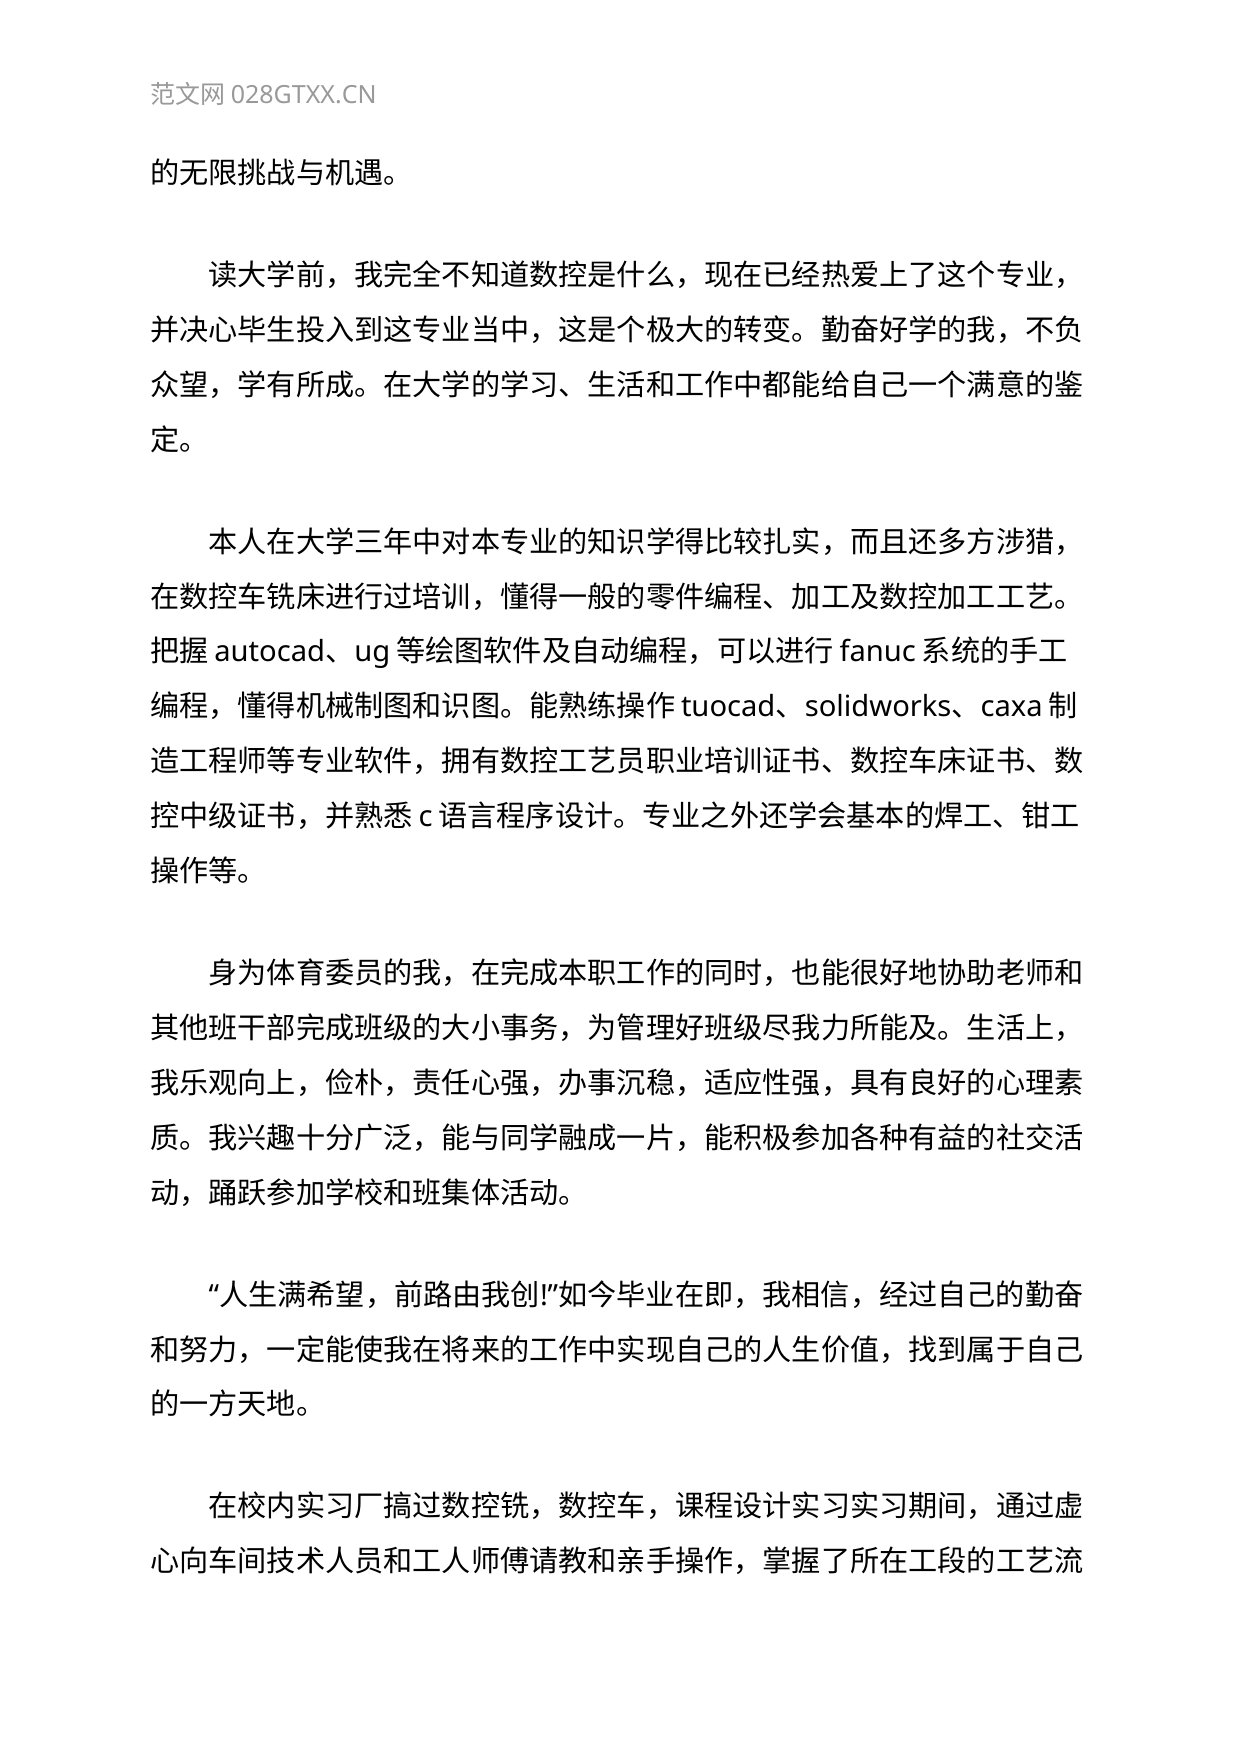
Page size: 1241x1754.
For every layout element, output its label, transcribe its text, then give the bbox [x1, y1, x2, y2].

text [150, 150, 1090, 192]
text 身为体育委员的我，在完成本职工作的同时，也能很好地协助老师和其他班干部完成班级的大小事务，为管理好班级尽我力所能及。生活上，我乐观向上，俭朴，责任心强，办事沉稳，适应性强，具有良好的心理素质。我兴趣十分广泛，能与同学融成一片，能积极参加各种有益的社交活动，踊跃参加学校和班集体活动。 [150, 950, 1090, 1212]
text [150, 1483, 1090, 1580]
text “人生满希望，前路由我创!”如今毕业在即，我相信，经过自己的勤奋和努力，一定能使我在将来的工作中实现自己的人生价值，找到属于自己的一方天地。 [150, 1271, 1090, 1423]
text 读大学前，我完全不知道数控是什么，现在已经热爱上了这个专业，并决心毕生投入到这专业当中，这是个极大的转变。勤奋好学的我，不负众望，学有所成。在大学的学习、生活和工作中都能给自己一个满意的鉴定。 [150, 252, 1090, 459]
text 本人在大学三年中对本专业的知识学得比较扎实，而且还多方涉猎，在数控车铣床进行过培训，懂得一般的零件编程、加工及数控加工工艺。把握autocad、ug等绘图软件及自动编程，可以进行fanuc系统的手工编程，懂得机械制图和识图。能熟练操作tuocad、solidworks、caxa制造工程师等专业软件，拥有数控工艺员职业培训证书、数控车床证书、数控中级证书，并熟悉c语言程序设计。专业之外还学会基本的焊工、钳工操作等。 [150, 518, 1090, 890]
